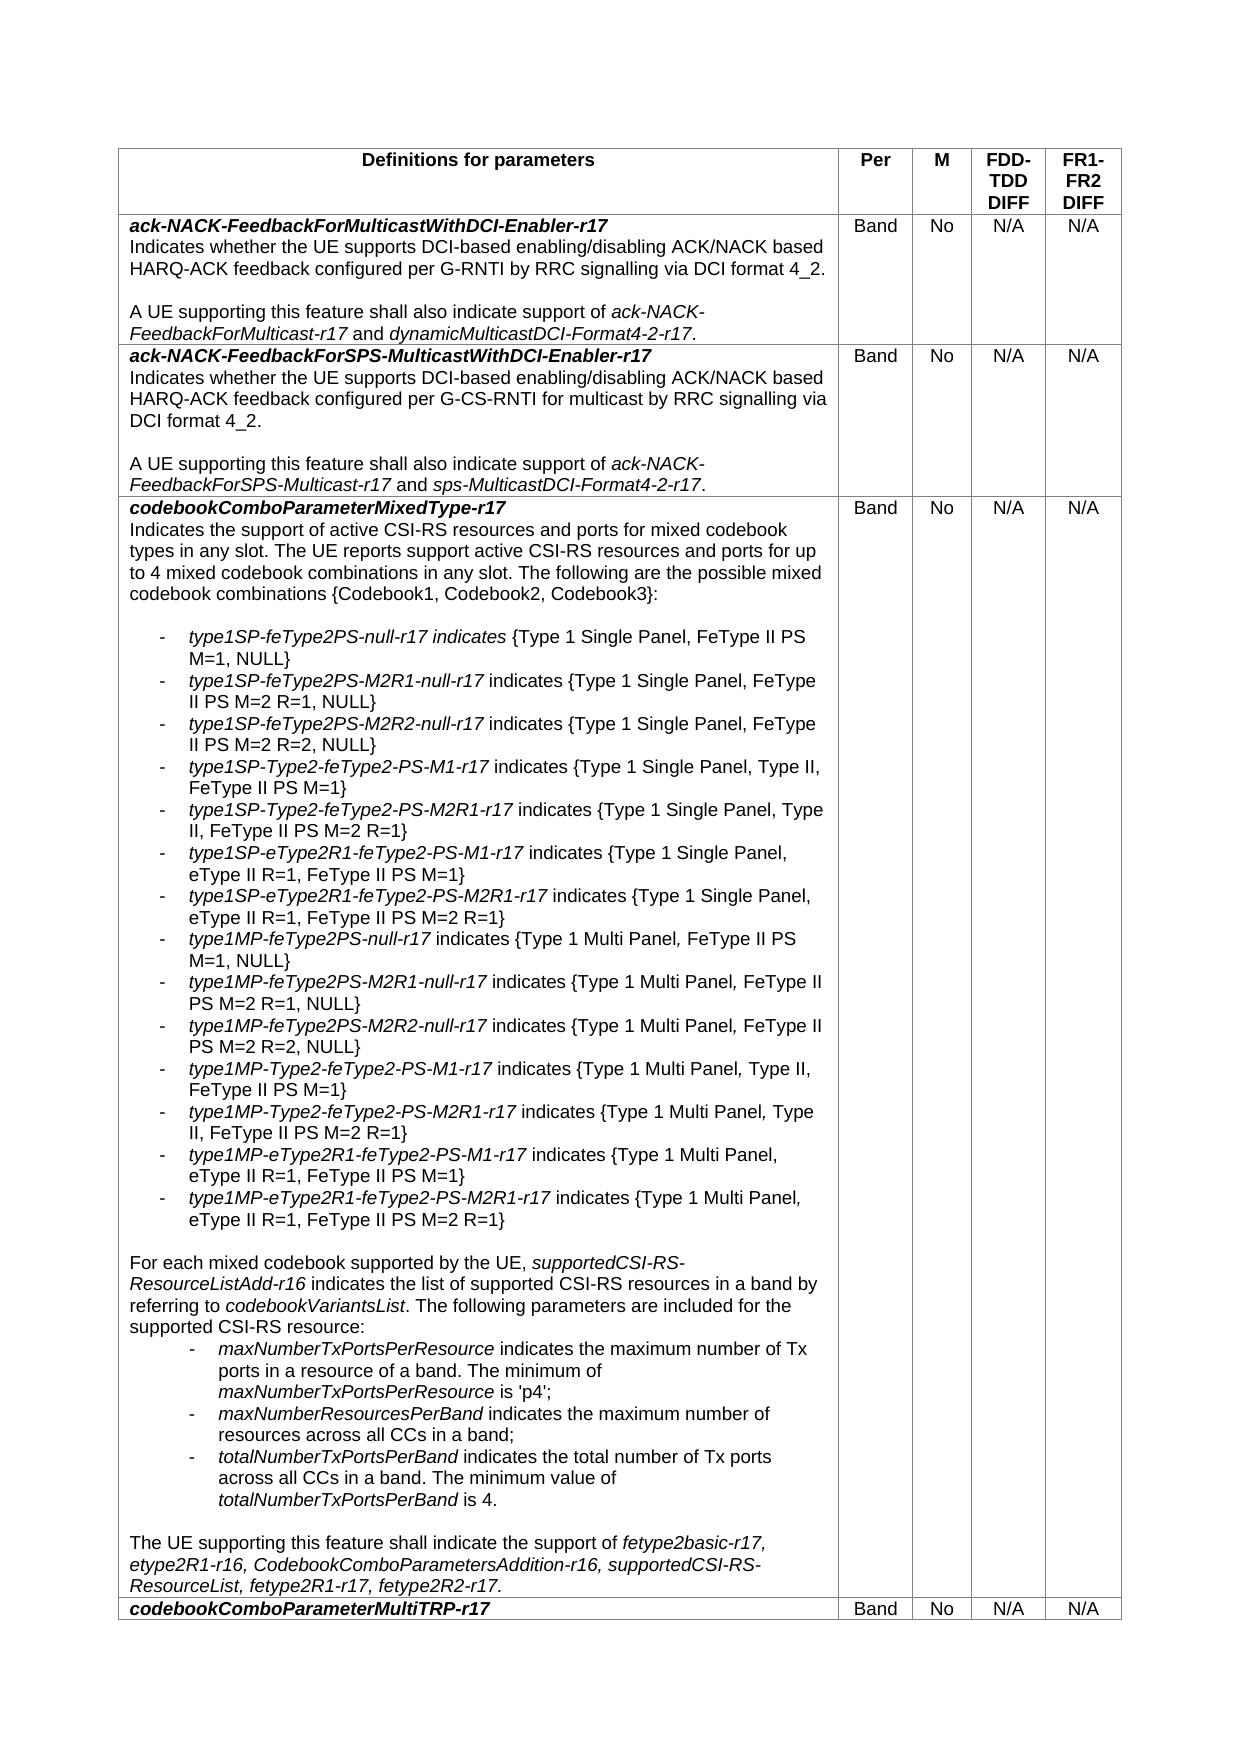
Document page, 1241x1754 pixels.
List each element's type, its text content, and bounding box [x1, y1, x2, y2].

table_cell No [913, 215, 971, 344]
table_header FR1-FR2 DIFF [1046, 149, 1121, 213]
table_cell N/A [972, 497, 1045, 1597]
table_cell N/A [1046, 1598, 1121, 1619]
table_header Per [839, 149, 912, 213]
table_cell No [913, 345, 971, 496]
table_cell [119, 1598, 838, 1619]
table_cell N/A [972, 345, 1045, 496]
table_cell Band [839, 497, 912, 1597]
table_cell N/A [1046, 497, 1121, 1597]
table_cell Band [839, 1598, 912, 1619]
table_cell codebookComboParameterMixedType-r17 Indicates the support of active CSI-RS resources and ports for mixed codebook types in any slot. The UE reports support active CSI-RS resources and ports for up to 4 mixed codebook combinations in any slot. The following are the possible mixed codebook combinations {Codebook1, Codebook2, Codebook3}: - type1SP-feType2PS-null-r17 indicates {Type 1 Single Panel, FeType II PS M=1, NULL} - type1SP-feType2PS-M2R1-null-r17 indicates {Type 1 Single Panel, FeType II PS M=2 R=1, NULL} - type1SP-feType2PS-M2R2-null-r17 indicates {Type 1 Single Panel, FeType II PS M=2 R=2, NULL} - type1SP-Type2-feType2-PS-M1-r17 indicates {Type 1 Single Panel, Type II, FeType II PS M=1} - type1SP-Type2-feType2-PS-M2R1-r17 indicates {Type 1 Single Panel, Type II, FeType II PS M=2 R=1} - type1SP-eType2R1-feType2-PS-M1-r17 indicates {Type 1 Single Panel, eType II R=1, FeType II PS M=1} - type1SP-eType2R1-feType2-PS-M2R1-r17 indicates {Type 1 Single Panel, eType II R=1, FeType II PS M=2 R=1} - type1MP-feType2PS-null-r17 indicates {Type 1 Multi Panel, FeType II PS M=1, NULL} - type1MP-feType2PS-M2R1-null-r17 indicates {Type 1 Multi Panel, FeType II PS M=2 R=1, NULL} - type1MP-feType2PS-M2R2-null-r17 indicates {Type 1 Multi Panel, FeType II PS M=2 R=2, NULL} - type1MP-Type2-feType2-PS-M1-r17 indicates {Type 1 Multi Panel, Type II, FeType II PS M=1} - type1MP-Type2-feType2-PS-M2R1-r17 indicates {Type 1 Multi Panel, Type II, FeType II PS M=2 R=1} - type1MP-eType2R1-feType2-PS-M1-r17 indicates {Type 1 Multi Panel, eType II R=1, FeType II PS M=1} - type1MP-eType2R1-feType2-PS-M2R1-r17 indicates {Type 1 Multi Panel, eType II R=1, FeType II PS M=2 R=1} For each mixed codebook supported by the UE, supportedCSI-RS-ResourceListAdd-r16 indicates the list of supported CSI-RS resources in a band by referring to codebookVariantsList. The following parameters are included for the supported CSI-RS resource: - maxNumberTxPortsPerResource indicates the maximum number of Tx ports in a resource of a band. The minimum of maxNumberTxPortsPerResource is 'p4'; - maxNumberResourcesPerBand indicates the maximum number of resources across all CCs in a band; - totalNumberTxPortsPerBand indicates the total number of Tx ports across all CCs in a band. The minimum value of totalNumberTxPortsPerBand is 4. The UE supporting this feature shall indicate the support of fetype2basic-r17, etype2R1-r16, CodebookComboParametersAddition-r16, supportedCSI-RS-ResourceList, fetype2R1-r17, fetype2R2-r17. [119, 497, 838, 1597]
table_cell N/A [972, 1598, 1045, 1619]
table_cell Band [839, 215, 912, 344]
table_header Definitions for parameters [119, 149, 838, 213]
table_cell N/A [972, 215, 1045, 344]
table_cell No [913, 497, 971, 1597]
table_cell ack-NACK-FeedbackForMulticastWithDCI-Enabler-r17 Indicates whether the UE supports DCI-based enabling/disabling ACK/NACK based HARQ-ACK feedback configured per G-RNTI by RRC signalling via DCI format 4_2. A UE supporting this feature shall also indicate support of ack-NACK-FeedbackForMulticast-r17 and dynamicMulticastDCI-Format4-2-r17. [119, 215, 838, 344]
table_cell No [913, 1598, 971, 1619]
table_header FDD-TDD DIFF [972, 149, 1045, 213]
table_cell N/A [1046, 215, 1121, 344]
table_header M [913, 149, 971, 213]
table_cell Band [839, 345, 912, 496]
table_cell ack-NACK-FeedbackForSPS-MulticastWithDCI-Enabler-r17 Indicates whether the UE supports DCI-based enabling/disabling ACK/NACK based HARQ-ACK feedback configured per G-CS-RNTI for multicast by RRC signalling via DCI format 4_2. A UE supporting this feature shall also indicate support of ack-NACK-FeedbackForSPS-Multicast-r17 and sps-MulticastDCI-Format4-2-r17. [119, 345, 838, 496]
table_cell N/A [1046, 345, 1121, 496]
